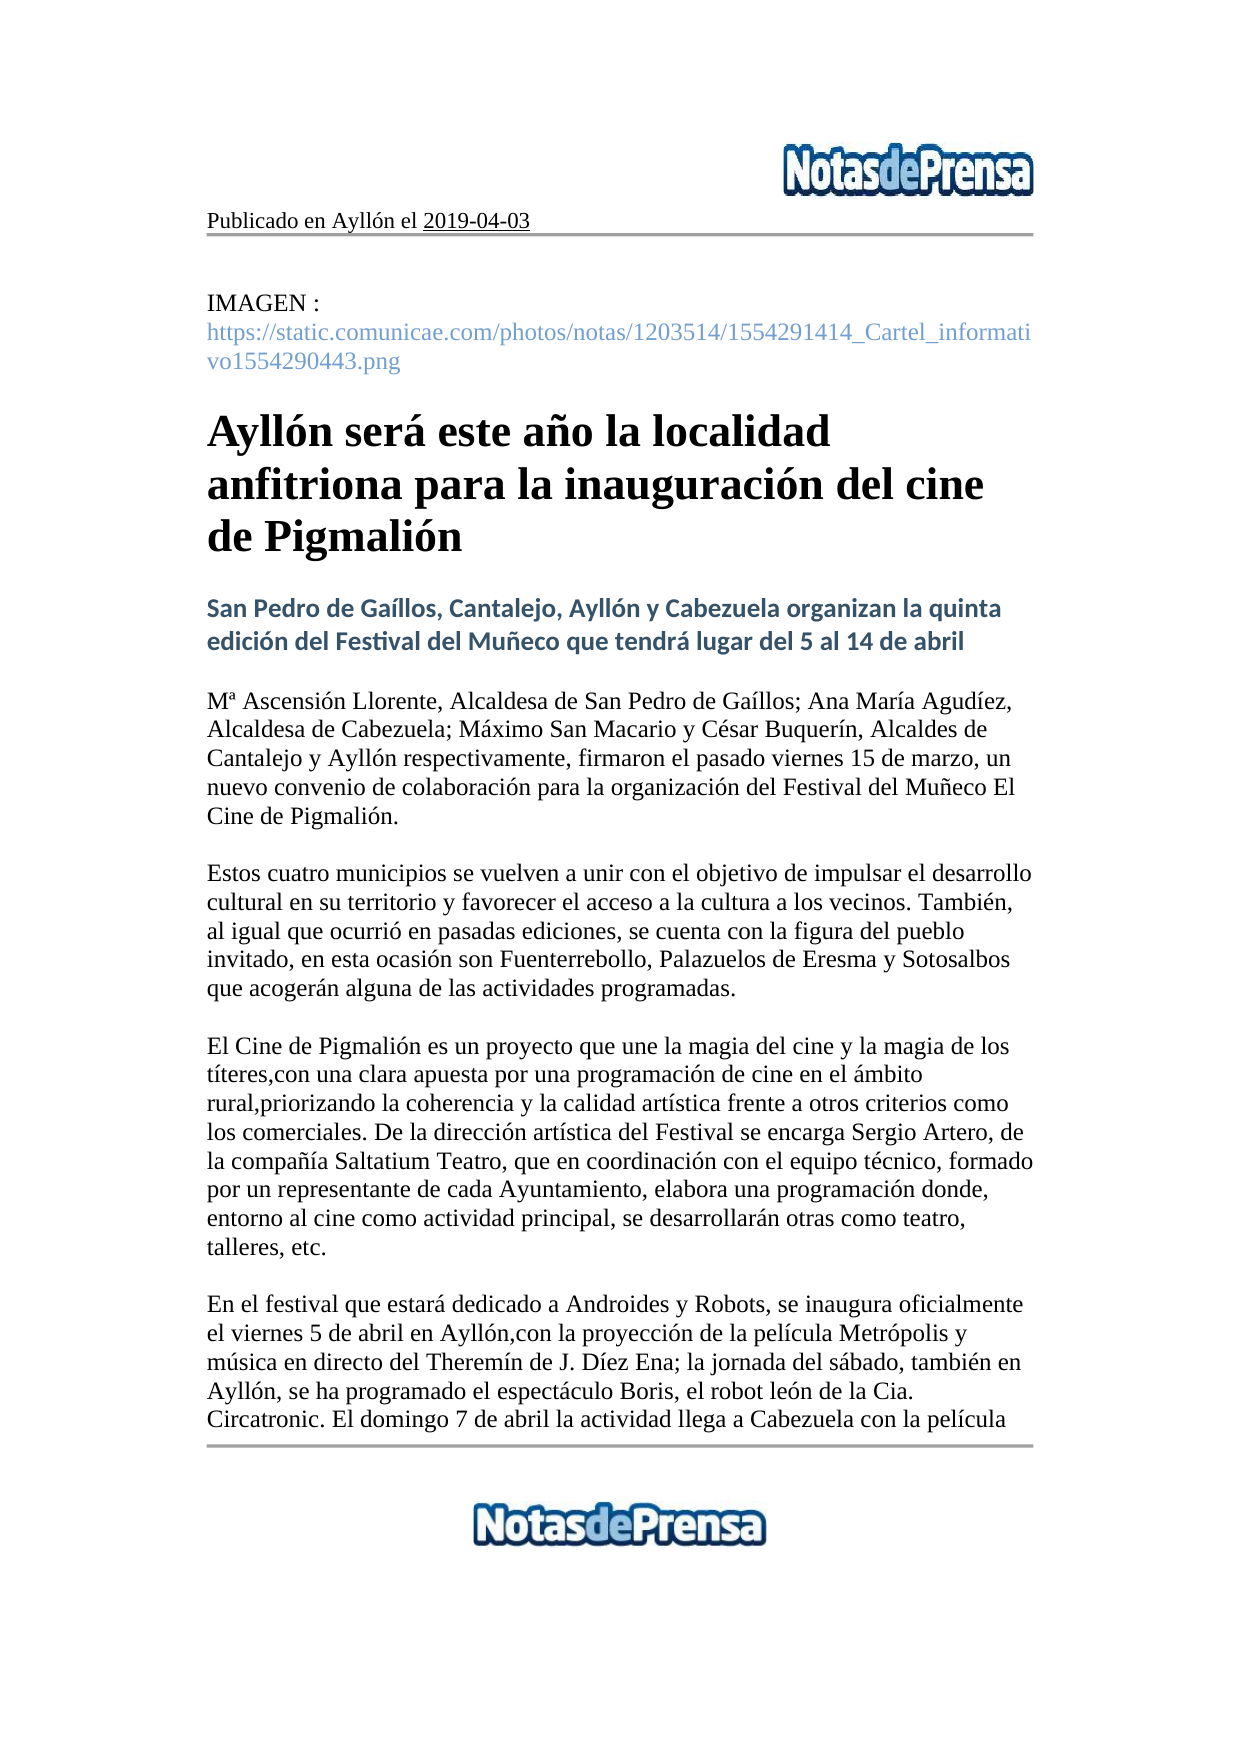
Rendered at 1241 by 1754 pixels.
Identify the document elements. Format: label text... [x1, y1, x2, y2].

text IMAGEN : https://static.comunicae.com/photos/notas/1203514/1554291414_Cartel_informativo1554290443.png [207, 288, 1033, 374]
subtitle Ayllón será este año la localidad anfitriona para la inauguración del cine de Pigmalión [207, 404, 1033, 562]
picture [783, 142, 1034, 199]
subtitle San Pedro de Gaíllos, Cantalejo, Ayllón y Cabezuela organizan la quinta edición del Festival del Muñeco que tendrá lugar del 5 al 14 de abril [207, 591, 1033, 657]
picture [473, 1501, 767, 1548]
